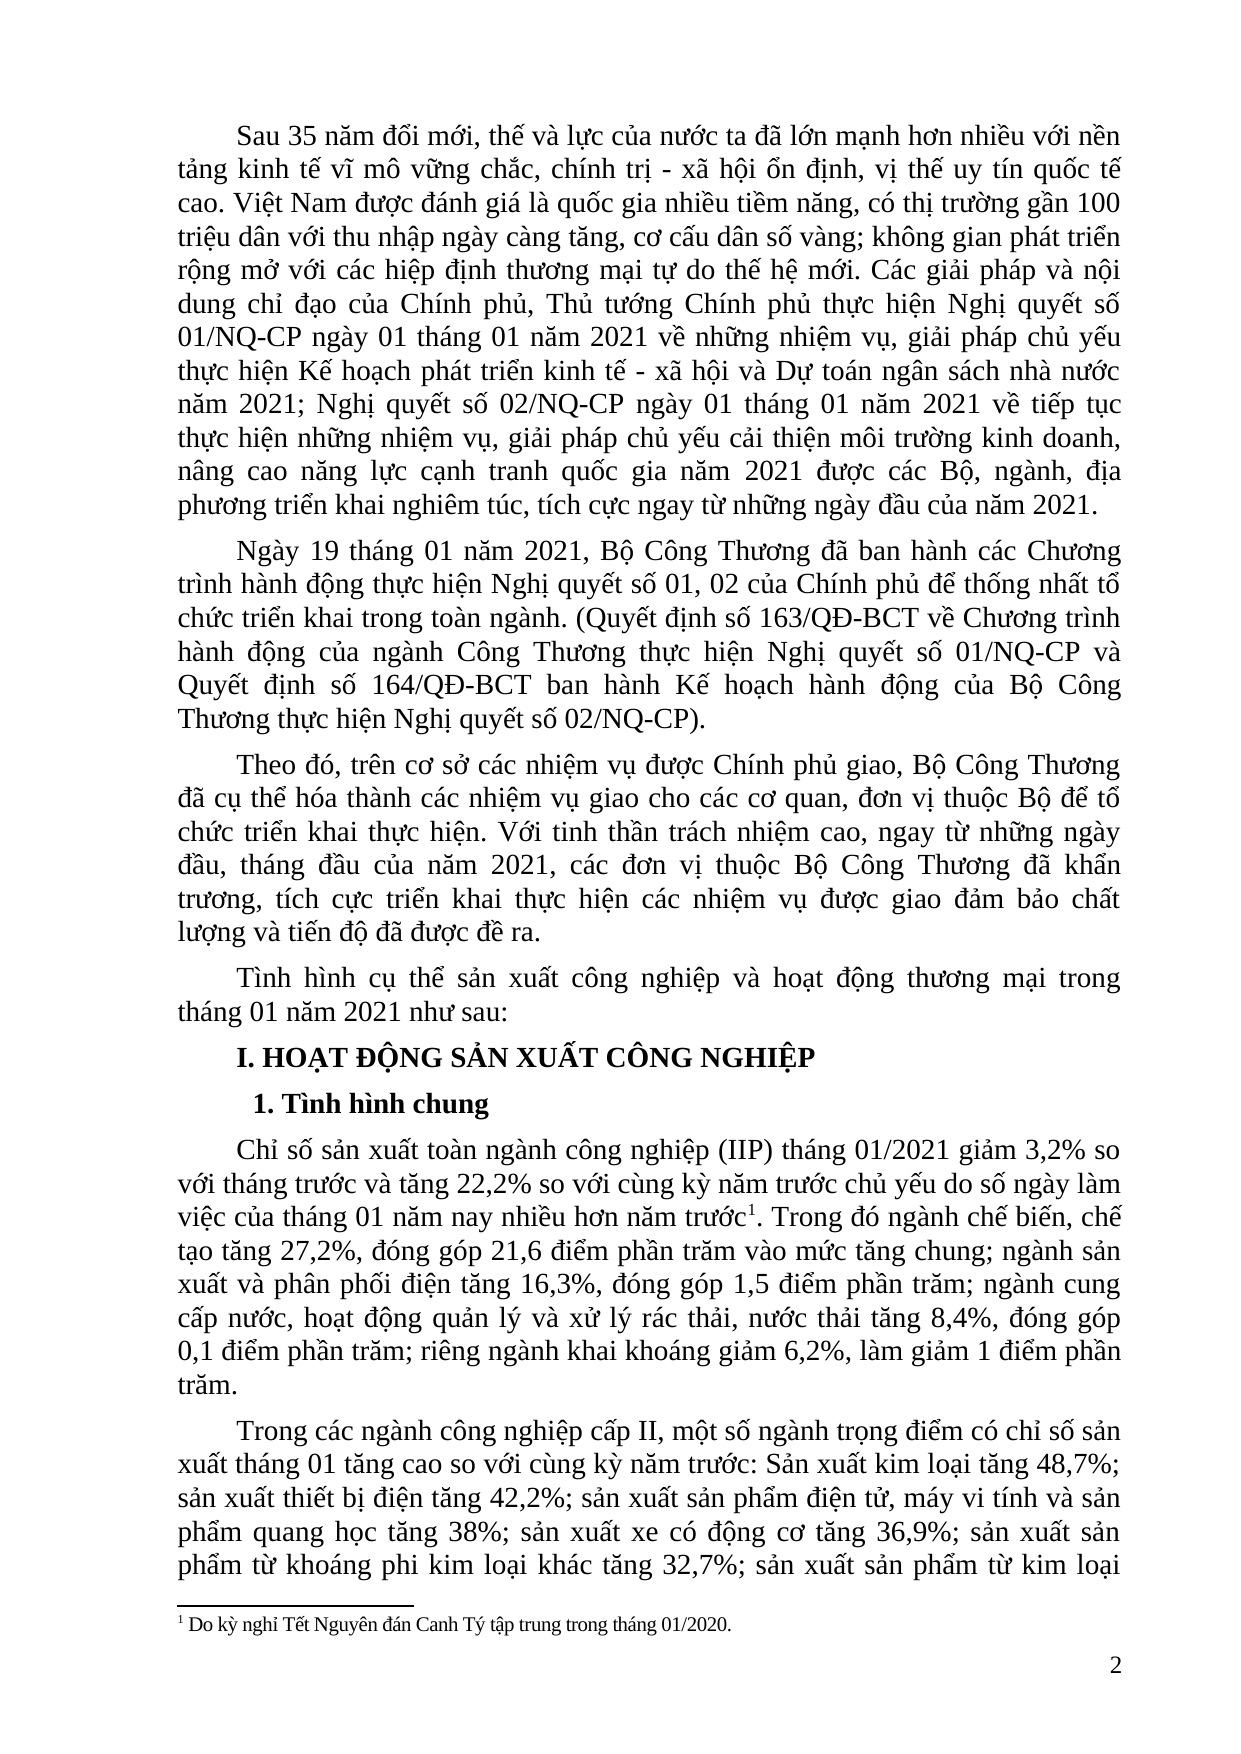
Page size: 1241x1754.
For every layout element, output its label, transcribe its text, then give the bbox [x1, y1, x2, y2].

text I. HOẠT ĐỘNG SẢN XUẤT CÔNG NGHIỆP [177, 1040, 1122, 1074]
text Ngày 19 tháng 01 năm 2021, Bộ Công Thương đã ban hành các Chương trình hành động thực hiện Nghị quyết số 01, 02 của Chính phủ để thống nhất tổ chức triển khai trong toàn ngành. (Quyết định số 163/QĐ-BCT về Chương trình hành động của ngành Công Thương thực hiện Nghị quyết số 01/NQ-CP và Quyết định số 164/QĐ-BCT ban hành Kế hoạch hành động của Bộ Công Thương thực hiện Nghị quyết số 02/NQ-CP). [177, 533, 1122, 734]
text Tình hình cụ thể sản xuất công nghiệp và hoạt động thương mại trong tháng 01 năm 2021 như sau: [177, 961, 1122, 1028]
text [177, 1413, 1122, 1581]
text Chỉ số sản xuất toàn ngành công nghiệp (IIP) tháng 01/2021 giảm 3,2% so với tháng trước và tăng 22,2% so với cùng kỳ năm trước chủ yếu do số ngày làm việc của tháng 01 năm nay nhiều hơn năm trước. Trong đó ngành chế biến, chế tạo tăng 27,2%, đóng góp 21,6 điểm phần trăm vào mức tăng chung; ngành sản xuất và phân phối điện tăng 16,3%, đóng góp 1,5 điểm phần trăm; ngành cung cấp nước, hoạt động quản lý và xử lý rác thải, nước thải tăng 8,4%, đóng góp 0,1 điểm phần trăm; riêng ngành khai khoáng giảm 6,2%, làm giảm 1 điểm phần trăm. [177, 1132, 1122, 1401]
text Theo đó, trên cơ sở các nhiệm vụ được Chính phủ giao, Bộ Công Thương đã cụ thể hóa thành các nhiệm vụ giao cho các cơ quan, đơn vị thuộc Bộ để tổ chức triển khai thực hiện. Với tinh thần trách nhiệm cao, ngay từ những ngày đầu, tháng đầu của năm 2021, các đơn vị thuộc Bộ Công Thương đã khẩn trương, tích cực triển khai thực hiện các nhiệm vụ được giao đảm bảo chất lượng và tiến độ đã được đề ra. [177, 747, 1122, 948]
text Sau 35 năm đổi mới, thế và lực của nước ta đã lớn mạnh hơn nhiều với nền tảng kinh tế vĩ mô vững chắc, chính trị - xã hội ổn định, vị thế uy tín quốc tế cao. Việt Nam được đánh giá là quốc gia nhiều tiềm năng, có thị trường gần 100 triệu dân với thu nhập ngày càng tăng, cơ cấu dân số vàng; không gian phát triển rộng mở với các hiệp định thương mại tự do thế hệ mới. Các giải pháp và nội dung chỉ đạo của Chính phủ, Thủ tướng Chính phủ thực hiện Nghị quyết số 01/NQ-CP ngày 01 tháng 01 năm 2021 về những nhiệm vụ, giải pháp chủ yếu thực hiện Kế hoạch phát triển kinh tế - xã hội và Dự toán ngân sách nhà nước năm 2021; Nghị quyết số 02/NQ-CP ngày 01 tháng 01 năm 2021 về tiếp tục thực hiện những nhiệm vụ, giải pháp chủ yếu cải thiện môi trường kinh doanh, nâng cao năng lực cạnh tranh quốc gia năm 2021 được các Bộ, ngành, địa phương triển khai nghiêm túc, tích cực ngay từ những ngày đầu của năm 2021. [177, 118, 1122, 521]
text 1. Tình hình chung [177, 1086, 1122, 1120]
